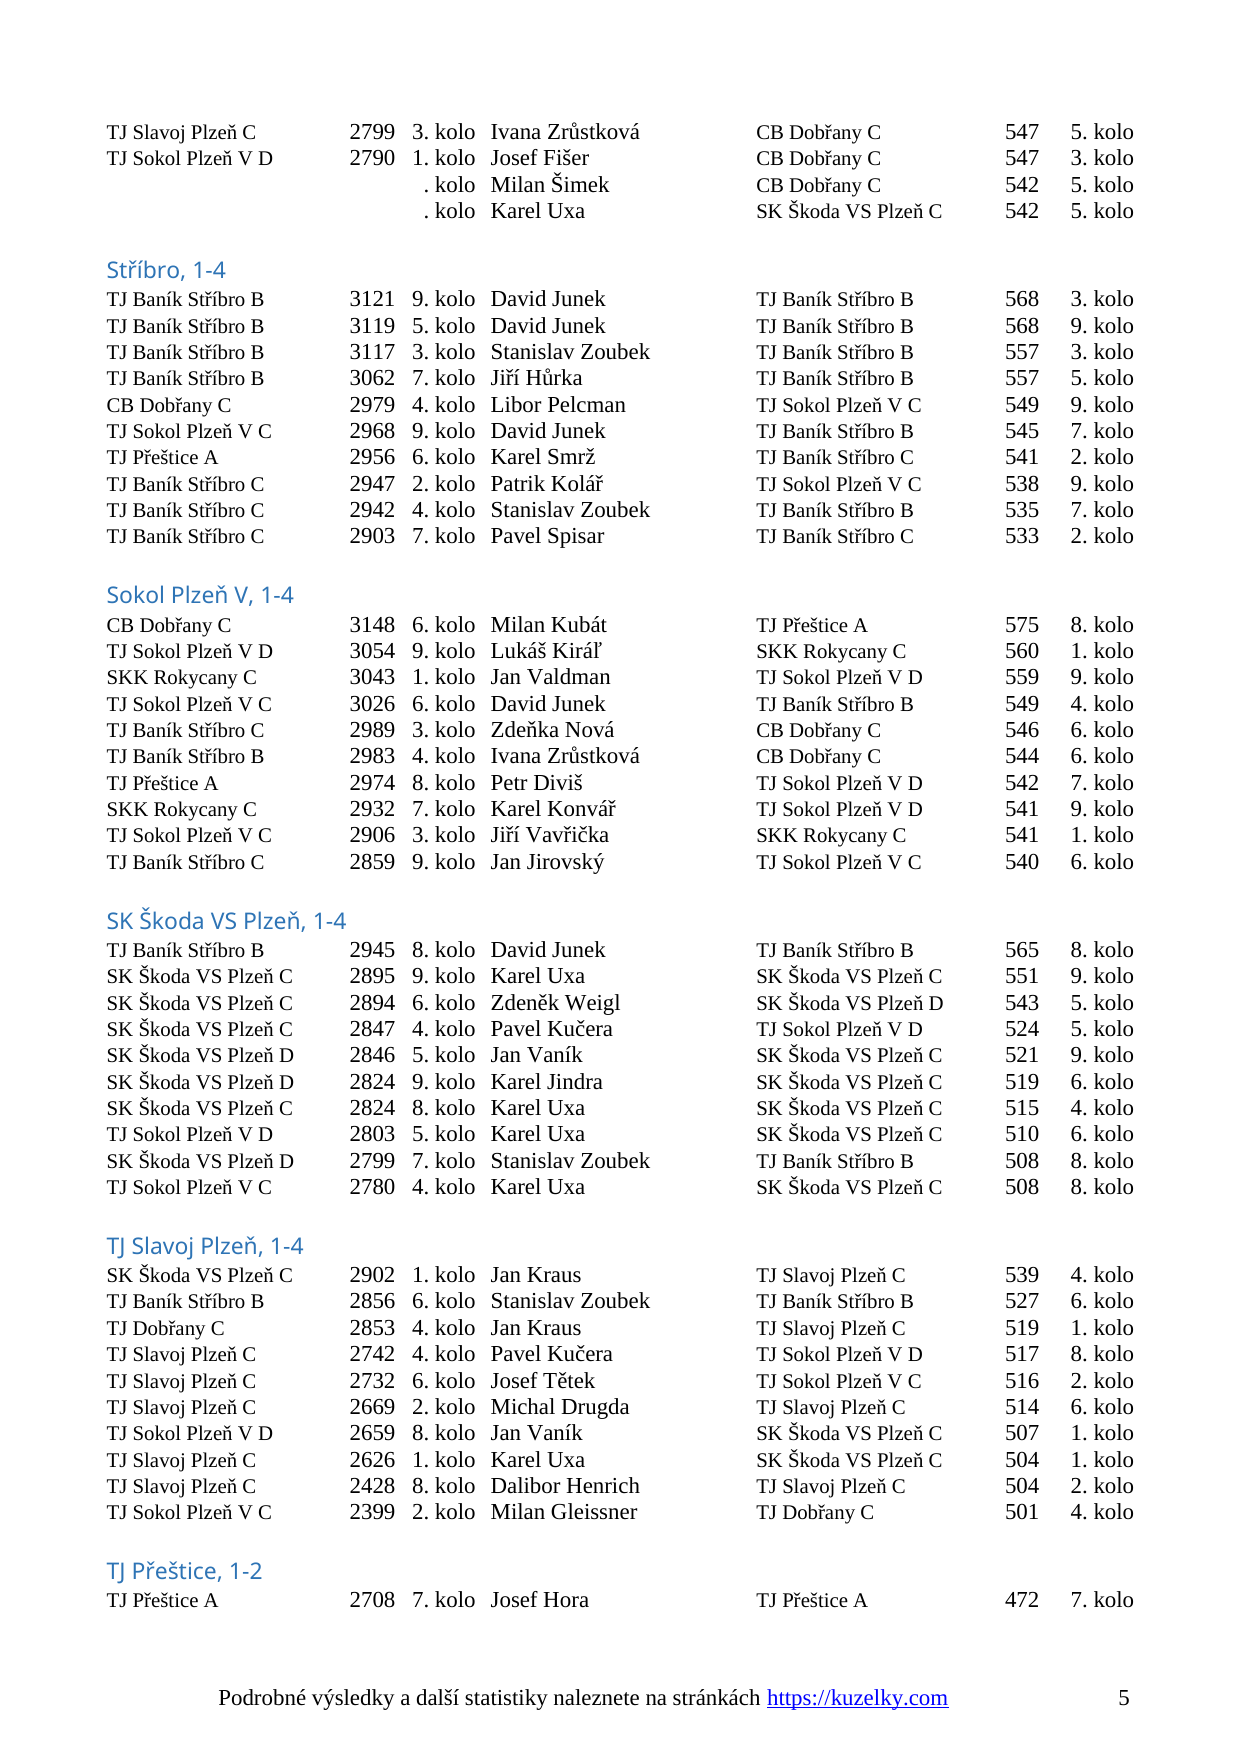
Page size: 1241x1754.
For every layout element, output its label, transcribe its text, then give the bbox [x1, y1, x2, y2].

subtitle SK Škoda VS Plzeň, 1-4 [106, 905, 1134, 936]
text TJ Baník Stříbro B 3119 5. kolo David Junek TJ Baník Stříbro B 568 9. kolo [106, 312, 1134, 338]
text SK Škoda VS Plzeň D 2846 5. kolo Jan Vaník SK Škoda VS Plzeň C 521 9. kolo [106, 1041, 1134, 1068]
text TJ Přeštice A 2708 7. kolo Josef Hora TJ Přeštice A 472 7. kolo [106, 1587, 1134, 1613]
text TJ Přeštice A 2956 6. kolo Karel Smrž TJ Baník Stříbro C 541 2. kolo [106, 443, 1134, 470]
text SK Škoda VS Plzeň C 2824 8. kolo Karel Uxa SK Škoda VS Plzeň C 515 4. kolo [106, 1094, 1134, 1120]
text TJ Sokol Plzeň V C 2780 4. kolo Karel Uxa SK Škoda VS Plzeň C 508 8. kolo [106, 1173, 1134, 1199]
text TJ Sokol Plzeň V D 2803 5. kolo Karel Uxa SK Škoda VS Plzeň C 510 6. kolo [106, 1120, 1134, 1147]
text TJ Baník Stříbro C 2947 2. kolo Patrik Kolář TJ Sokol Plzeň V C 538 9. kolo [106, 470, 1134, 496]
text TJ Baník Stříbro C 2859 9. kolo Jan Jirovský TJ Sokol Plzeň V C 540 6. kolo [106, 848, 1134, 874]
text . kolo Karel Uxa SK Škoda VS Plzeň C 542 5. kolo [106, 197, 1134, 223]
subtitle Stříbro, 1-4 [106, 254, 1134, 285]
text CB Dobřany C 2979 4. kolo Libor Pelcman TJ Sokol Plzeň V C 549 9. kolo [106, 391, 1134, 417]
text SK Škoda VS Plzeň C 2895 9. kolo Karel Uxa SK Škoda VS Plzeň C 551 9. kolo [106, 962, 1134, 989]
subtitle TJ Slavoj Plzeň, 1-4 [106, 1230, 1134, 1261]
text TJ Sokol Plzeň V C 2968 9. kolo David Junek TJ Baník Stříbro B 545 7. kolo [106, 417, 1134, 443]
text TJ Baník Stříbro C 2942 4. kolo Stanislav Zoubek TJ Baník Stříbro B 535 7. kolo [106, 496, 1134, 522]
text TJ Slavoj Plzeň C 2732 6. kolo Josef Tětek TJ Sokol Plzeň V C 516 2. kolo [106, 1367, 1134, 1393]
text TJ Dobřany C 2853 4. kolo Jan Kraus TJ Slavoj Plzeň C 519 1. kolo [106, 1314, 1134, 1340]
subtitle TJ Přeštice, 1-2 [106, 1555, 1134, 1587]
text SK Škoda VS Plzeň D 2799 7. kolo Stanislav Zoubek TJ Baník Stříbro B 508 8. kolo [106, 1147, 1134, 1173]
text TJ Baník Stříbro B 2945 8. kolo David Junek TJ Baník Stříbro B 565 8. kolo [106, 936, 1134, 962]
text TJ Sokol Plzeň V C 2399 2. kolo Milan Gleissner TJ Dobřany C 501 4. kolo [106, 1498, 1134, 1525]
subtitle Sokol Plzeň V, 1-4 [106, 579, 1134, 611]
text TJ Slavoj Plzeň C 2669 2. kolo Michal Drugda TJ Slavoj Plzeň C 514 6. kolo [106, 1393, 1134, 1419]
text TJ Baník Stříbro C 2989 3. kolo Zdeňka Nová CB Dobřany C 546 6. kolo [106, 716, 1134, 742]
text TJ Slavoj Plzeň C 2742 4. kolo Pavel Kučera TJ Sokol Plzeň V D 517 8. kolo [106, 1340, 1134, 1367]
text SK Škoda VS Plzeň C 2847 4. kolo Pavel Kučera TJ Sokol Plzeň V D 524 5. kolo [106, 1015, 1134, 1041]
text TJ Sokol Plzeň V C 2906 3. kolo Jiří Vavřička SKK Rokycany C 541 1. kolo [106, 821, 1134, 848]
text TJ Baník Stříbro B 3117 3. kolo Stanislav Zoubek TJ Baník Stříbro B 557 3. kolo [106, 338, 1134, 364]
text SKK Rokycany C 3043 1. kolo Jan Valdman TJ Sokol Plzeň V D 559 9. kolo [106, 663, 1134, 690]
text TJ Přeštice A 2974 8. kolo Petr Diviš TJ Sokol Plzeň V D 542 7. kolo [106, 769, 1134, 795]
text . kolo Milan Šimek CB Dobřany C 542 5. kolo [106, 171, 1134, 197]
text TJ Baník Stříbro B 2856 6. kolo Stanislav Zoubek TJ Baník Stříbro B 527 6. kolo [106, 1288, 1134, 1314]
text TJ Slavoj Plzeň C 2626 1. kolo Karel Uxa SK Škoda VS Plzeň C 504 1. kolo [106, 1446, 1134, 1472]
text TJ Slavoj Plzeň C 2428 8. kolo Dalibor Henrich TJ Slavoj Plzeň C 504 2. kolo [106, 1472, 1134, 1498]
text SK Škoda VS Plzeň C 2894 6. kolo Zdeněk Weigl SK Škoda VS Plzeň D 543 5. kolo [106, 989, 1134, 1015]
text TJ Sokol Plzeň V D 2790 1. kolo Josef Fišer CB Dobřany C 547 3. kolo [106, 144, 1134, 171]
text TJ Slavoj Plzeň C 2799 3. kolo Ivana Zrůstková CB Dobřany C 547 5. kolo [106, 118, 1134, 144]
text TJ Sokol Plzeň V C 3026 6. kolo David Junek TJ Baník Stříbro B 549 4. kolo [106, 690, 1134, 716]
text TJ Baník Stříbro B 3121 9. kolo David Junek TJ Baník Stříbro B 568 3. kolo [106, 285, 1134, 312]
text SK Škoda VS Plzeň C 2902 1. kolo Jan Kraus TJ Slavoj Plzeň C 539 4. kolo [106, 1261, 1134, 1288]
text SK Škoda VS Plzeň D 2824 9. kolo Karel Jindra SK Škoda VS Plzeň C 519 6. kolo [106, 1068, 1134, 1094]
text TJ Baník Stříbro C 2903 7. kolo Pavel Spisar TJ Baník Stříbro C 533 2. kolo [106, 522, 1134, 549]
text TJ Baník Stříbro B 3062 7. kolo Jiří Hůrka TJ Baník Stříbro B 557 5. kolo [106, 364, 1134, 391]
text TJ Sokol Plzeň V D 3054 9. kolo Lukáš Kiráľ SKK Rokycany C 560 1. kolo [106, 637, 1134, 663]
text TJ Baník Stříbro B 2983 4. kolo Ivana Zrůstková CB Dobřany C 544 6. kolo [106, 742, 1134, 769]
text CB Dobřany C 3148 6. kolo Milan Kubát TJ Přeštice A 575 8. kolo [106, 611, 1134, 637]
text SKK Rokycany C 2932 7. kolo Karel Konvář TJ Sokol Plzeň V D 541 9. kolo [106, 795, 1134, 821]
text TJ Sokol Plzeň V D 2659 8. kolo Jan Vaník SK Škoda VS Plzeň C 507 1. kolo [106, 1419, 1134, 1446]
